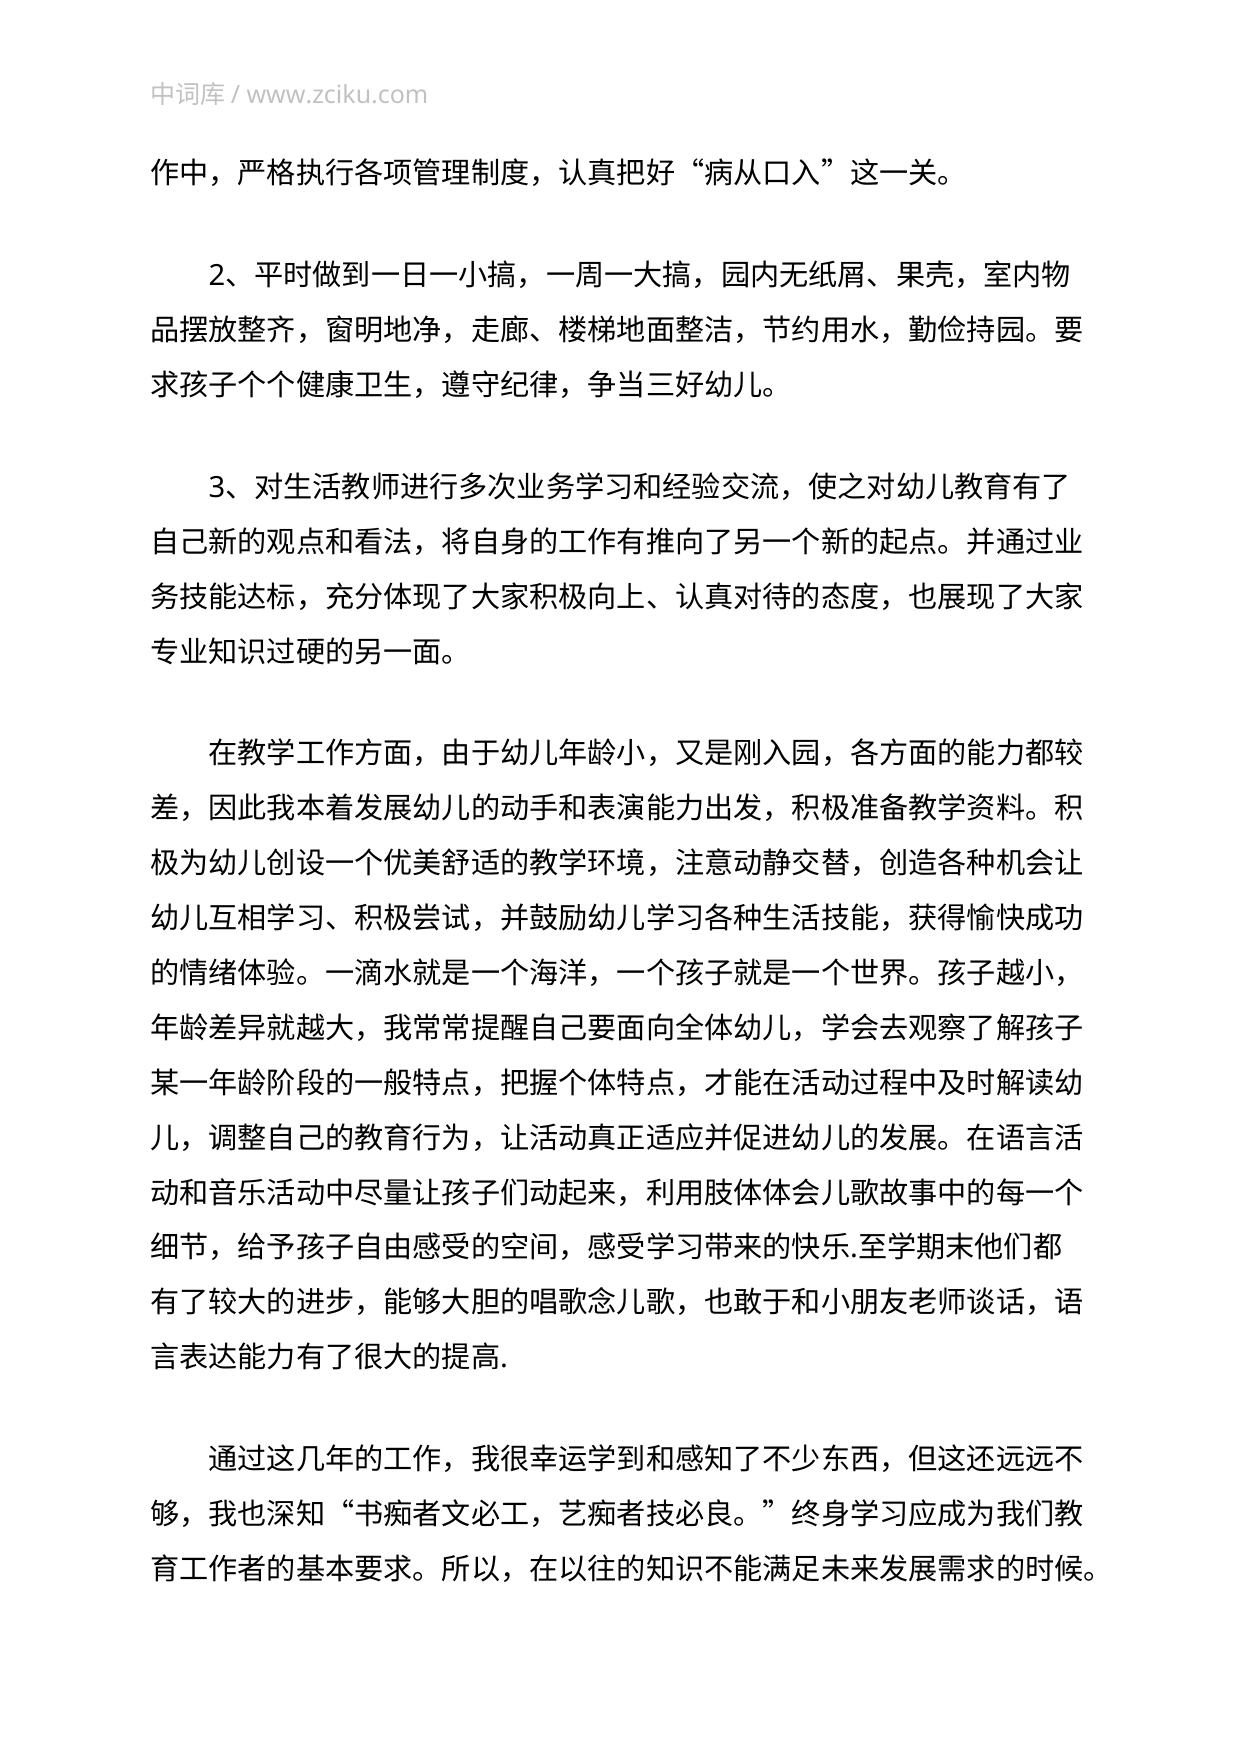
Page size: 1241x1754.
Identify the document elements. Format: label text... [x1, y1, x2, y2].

text 3、对生活教师进行多次业务学习和经验交流，使之对幼儿教育有了自己新的观点和看法，将自身的工作有推向了另一个新的起点。并通过业务技能达标，充分体现了大家积极向上、认真对待的态度，也展现了大家专业知识过硬的另一面。 [150, 463, 1090, 671]
text 在教学工作方面，由于幼儿年龄小，又是刚入园，各方面的能力都较差，因此我本着发展幼儿的动手和表演能力出发，积极准备教学资料。积极为幼儿创设一个优美舒适的教学环境，注意动静交替，创造各种机会让幼儿互相学习、积极尝试，并鼓励幼儿学习各种生活技能，获得愉快成功的情绪体验。一滴水就是一个海洋，一个孩子就是一个世界。孩子越小，年龄差异就越大，我常常提醒自己要面向全体幼儿，学会去观察了解孩子某一年龄阶段的一般特点，把握个体特点，才能在活动过程中及时解读幼儿，调整自己的教育行为，让活动真正适应并促进幼儿的发展。在语言活动和音乐活动中尽量让孩子们动起来，利用肢体体会儿歌故事中的每一个细节，给予孩子自由感受的空间，感受学习带来的快乐.至学期末他们都有了较大的进步，能够大胆的唱歌念儿歌，也敢于和小朋友老师谈话，语言表达能力有了很大的提高. [150, 730, 1090, 1376]
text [150, 1436, 1090, 1588]
text 2、平时做到一日一小搞，一周一大搞，园内无纸屑、果壳，室内物品摆放整齐，窗明地净，走廊、楼梯地面整洁，节约用水，勤俭持园。要求孩子个个健康卫生，遵守纪律，争当三好幼儿。 [150, 252, 1090, 404]
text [150, 150, 1090, 192]
